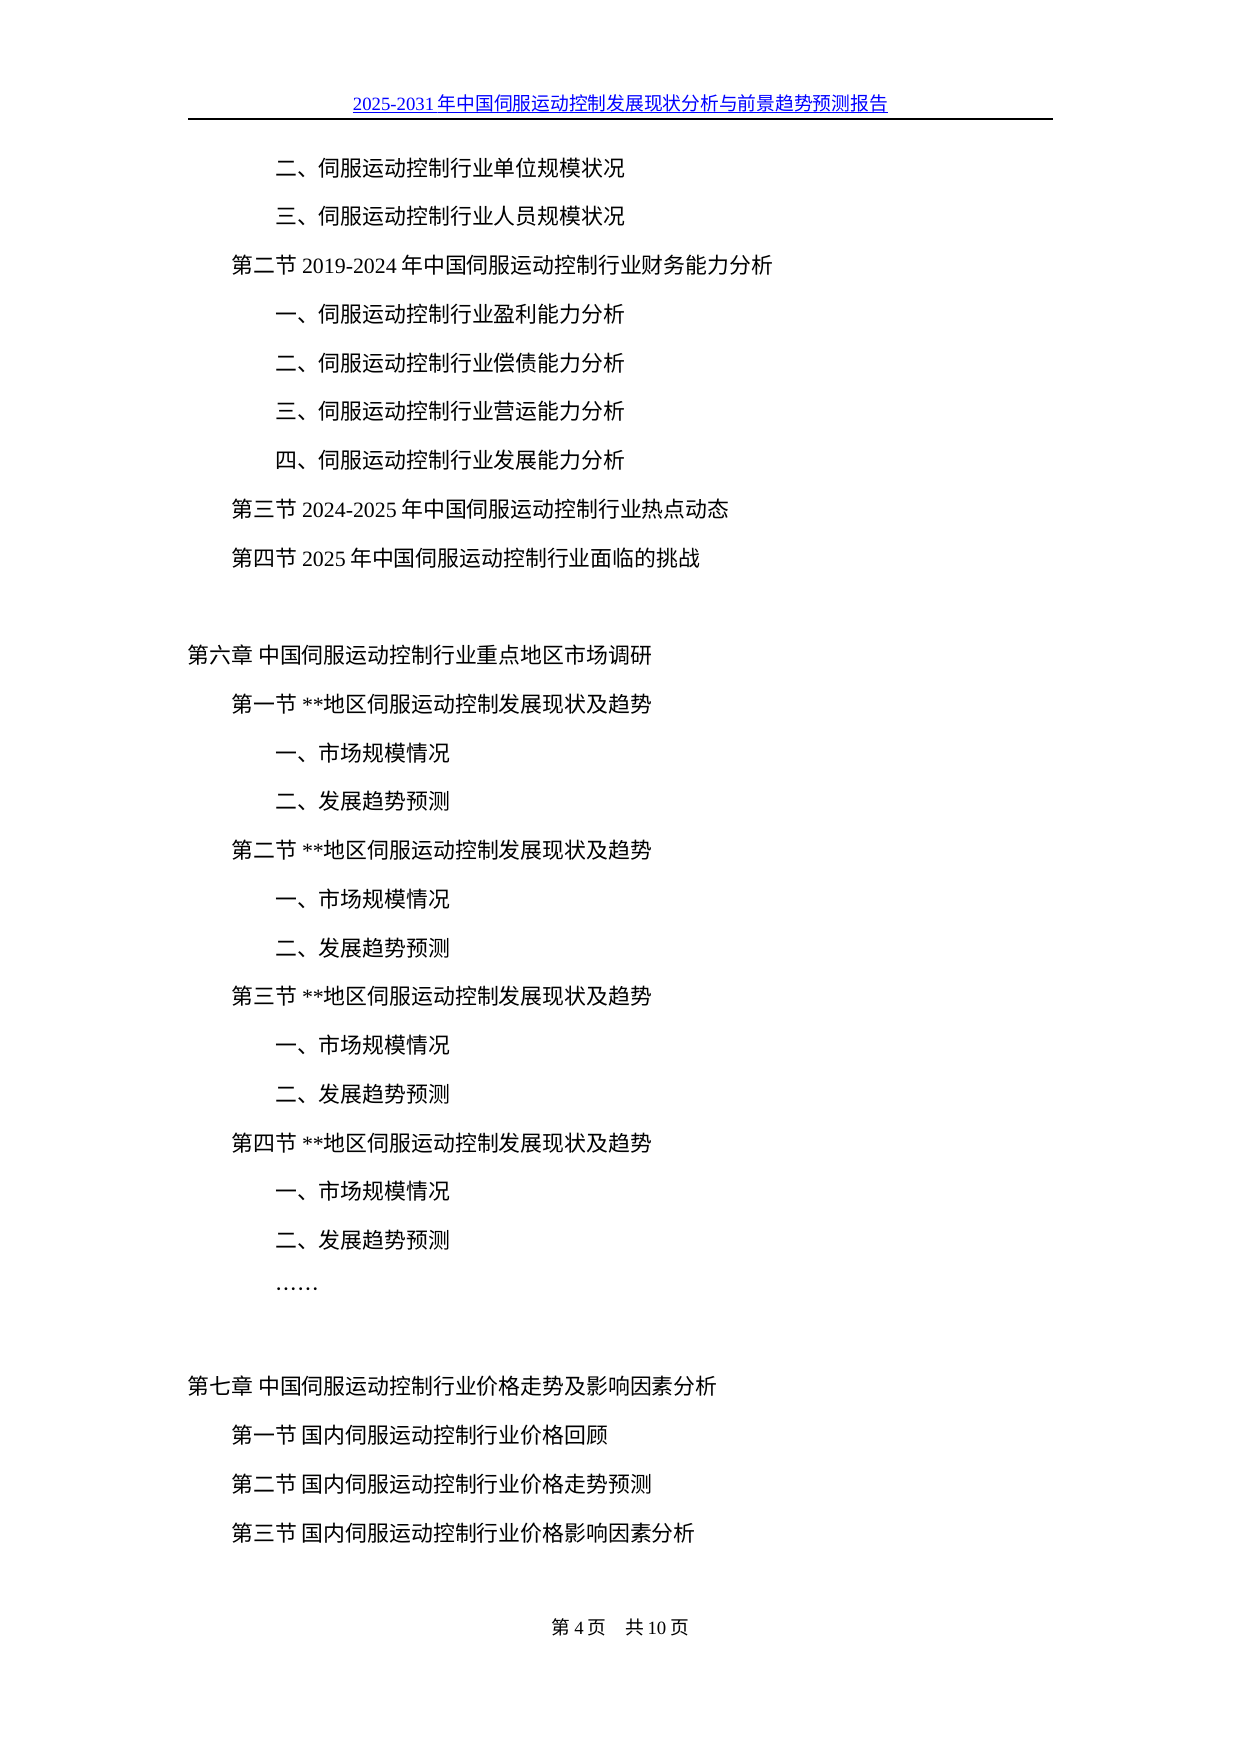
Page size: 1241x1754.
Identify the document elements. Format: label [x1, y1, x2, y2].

text [187, 150, 1053, 1548]
